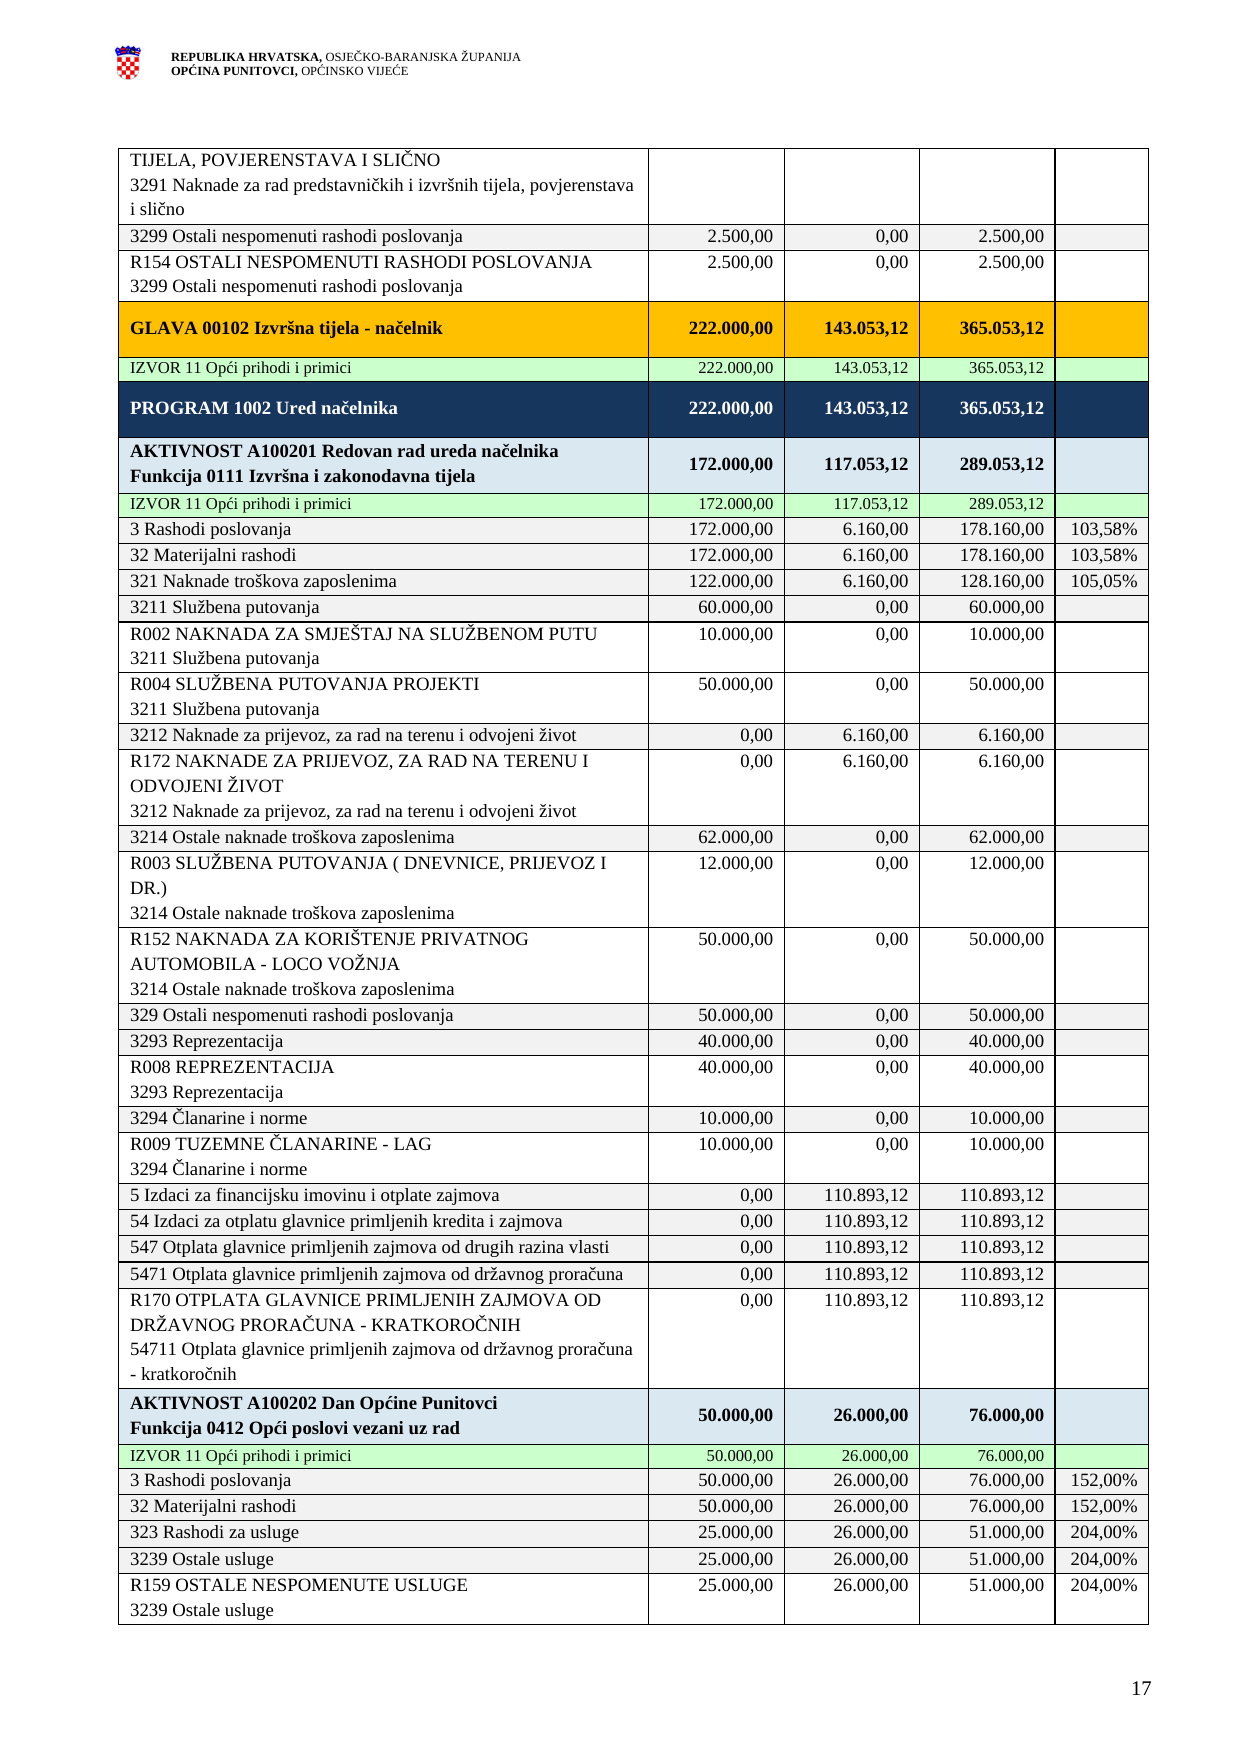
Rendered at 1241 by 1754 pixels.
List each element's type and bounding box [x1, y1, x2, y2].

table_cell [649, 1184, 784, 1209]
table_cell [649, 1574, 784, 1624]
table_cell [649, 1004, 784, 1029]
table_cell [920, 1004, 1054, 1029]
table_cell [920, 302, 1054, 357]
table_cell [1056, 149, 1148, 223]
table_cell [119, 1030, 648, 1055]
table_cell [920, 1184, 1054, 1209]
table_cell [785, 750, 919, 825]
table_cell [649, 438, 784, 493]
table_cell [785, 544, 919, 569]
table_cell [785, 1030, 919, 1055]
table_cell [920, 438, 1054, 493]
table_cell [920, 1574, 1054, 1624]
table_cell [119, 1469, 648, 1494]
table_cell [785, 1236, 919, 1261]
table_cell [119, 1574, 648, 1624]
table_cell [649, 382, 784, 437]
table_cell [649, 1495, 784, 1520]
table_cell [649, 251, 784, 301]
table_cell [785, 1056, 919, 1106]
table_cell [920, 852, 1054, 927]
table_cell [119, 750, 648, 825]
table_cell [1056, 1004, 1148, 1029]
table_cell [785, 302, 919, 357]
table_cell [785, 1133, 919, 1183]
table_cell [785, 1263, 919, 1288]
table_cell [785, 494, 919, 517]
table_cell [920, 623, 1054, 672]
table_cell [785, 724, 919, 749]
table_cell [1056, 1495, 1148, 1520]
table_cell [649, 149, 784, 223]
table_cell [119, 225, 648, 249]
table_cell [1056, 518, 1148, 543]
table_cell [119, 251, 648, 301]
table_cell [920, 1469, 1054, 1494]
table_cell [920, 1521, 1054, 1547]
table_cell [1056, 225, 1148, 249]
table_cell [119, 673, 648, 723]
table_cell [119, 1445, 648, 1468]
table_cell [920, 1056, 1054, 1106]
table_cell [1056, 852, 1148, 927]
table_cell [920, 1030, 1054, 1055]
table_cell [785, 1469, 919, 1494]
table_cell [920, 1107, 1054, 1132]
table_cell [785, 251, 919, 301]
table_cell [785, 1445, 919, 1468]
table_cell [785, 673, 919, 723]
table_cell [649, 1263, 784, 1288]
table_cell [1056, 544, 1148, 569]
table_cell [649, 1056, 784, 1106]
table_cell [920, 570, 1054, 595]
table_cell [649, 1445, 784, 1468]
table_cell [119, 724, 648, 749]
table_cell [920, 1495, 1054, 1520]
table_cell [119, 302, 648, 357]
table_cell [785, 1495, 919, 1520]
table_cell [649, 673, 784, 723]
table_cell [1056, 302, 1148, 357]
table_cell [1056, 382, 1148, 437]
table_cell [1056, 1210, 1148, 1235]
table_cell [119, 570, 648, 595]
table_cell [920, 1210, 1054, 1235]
picture [114, 45, 142, 80]
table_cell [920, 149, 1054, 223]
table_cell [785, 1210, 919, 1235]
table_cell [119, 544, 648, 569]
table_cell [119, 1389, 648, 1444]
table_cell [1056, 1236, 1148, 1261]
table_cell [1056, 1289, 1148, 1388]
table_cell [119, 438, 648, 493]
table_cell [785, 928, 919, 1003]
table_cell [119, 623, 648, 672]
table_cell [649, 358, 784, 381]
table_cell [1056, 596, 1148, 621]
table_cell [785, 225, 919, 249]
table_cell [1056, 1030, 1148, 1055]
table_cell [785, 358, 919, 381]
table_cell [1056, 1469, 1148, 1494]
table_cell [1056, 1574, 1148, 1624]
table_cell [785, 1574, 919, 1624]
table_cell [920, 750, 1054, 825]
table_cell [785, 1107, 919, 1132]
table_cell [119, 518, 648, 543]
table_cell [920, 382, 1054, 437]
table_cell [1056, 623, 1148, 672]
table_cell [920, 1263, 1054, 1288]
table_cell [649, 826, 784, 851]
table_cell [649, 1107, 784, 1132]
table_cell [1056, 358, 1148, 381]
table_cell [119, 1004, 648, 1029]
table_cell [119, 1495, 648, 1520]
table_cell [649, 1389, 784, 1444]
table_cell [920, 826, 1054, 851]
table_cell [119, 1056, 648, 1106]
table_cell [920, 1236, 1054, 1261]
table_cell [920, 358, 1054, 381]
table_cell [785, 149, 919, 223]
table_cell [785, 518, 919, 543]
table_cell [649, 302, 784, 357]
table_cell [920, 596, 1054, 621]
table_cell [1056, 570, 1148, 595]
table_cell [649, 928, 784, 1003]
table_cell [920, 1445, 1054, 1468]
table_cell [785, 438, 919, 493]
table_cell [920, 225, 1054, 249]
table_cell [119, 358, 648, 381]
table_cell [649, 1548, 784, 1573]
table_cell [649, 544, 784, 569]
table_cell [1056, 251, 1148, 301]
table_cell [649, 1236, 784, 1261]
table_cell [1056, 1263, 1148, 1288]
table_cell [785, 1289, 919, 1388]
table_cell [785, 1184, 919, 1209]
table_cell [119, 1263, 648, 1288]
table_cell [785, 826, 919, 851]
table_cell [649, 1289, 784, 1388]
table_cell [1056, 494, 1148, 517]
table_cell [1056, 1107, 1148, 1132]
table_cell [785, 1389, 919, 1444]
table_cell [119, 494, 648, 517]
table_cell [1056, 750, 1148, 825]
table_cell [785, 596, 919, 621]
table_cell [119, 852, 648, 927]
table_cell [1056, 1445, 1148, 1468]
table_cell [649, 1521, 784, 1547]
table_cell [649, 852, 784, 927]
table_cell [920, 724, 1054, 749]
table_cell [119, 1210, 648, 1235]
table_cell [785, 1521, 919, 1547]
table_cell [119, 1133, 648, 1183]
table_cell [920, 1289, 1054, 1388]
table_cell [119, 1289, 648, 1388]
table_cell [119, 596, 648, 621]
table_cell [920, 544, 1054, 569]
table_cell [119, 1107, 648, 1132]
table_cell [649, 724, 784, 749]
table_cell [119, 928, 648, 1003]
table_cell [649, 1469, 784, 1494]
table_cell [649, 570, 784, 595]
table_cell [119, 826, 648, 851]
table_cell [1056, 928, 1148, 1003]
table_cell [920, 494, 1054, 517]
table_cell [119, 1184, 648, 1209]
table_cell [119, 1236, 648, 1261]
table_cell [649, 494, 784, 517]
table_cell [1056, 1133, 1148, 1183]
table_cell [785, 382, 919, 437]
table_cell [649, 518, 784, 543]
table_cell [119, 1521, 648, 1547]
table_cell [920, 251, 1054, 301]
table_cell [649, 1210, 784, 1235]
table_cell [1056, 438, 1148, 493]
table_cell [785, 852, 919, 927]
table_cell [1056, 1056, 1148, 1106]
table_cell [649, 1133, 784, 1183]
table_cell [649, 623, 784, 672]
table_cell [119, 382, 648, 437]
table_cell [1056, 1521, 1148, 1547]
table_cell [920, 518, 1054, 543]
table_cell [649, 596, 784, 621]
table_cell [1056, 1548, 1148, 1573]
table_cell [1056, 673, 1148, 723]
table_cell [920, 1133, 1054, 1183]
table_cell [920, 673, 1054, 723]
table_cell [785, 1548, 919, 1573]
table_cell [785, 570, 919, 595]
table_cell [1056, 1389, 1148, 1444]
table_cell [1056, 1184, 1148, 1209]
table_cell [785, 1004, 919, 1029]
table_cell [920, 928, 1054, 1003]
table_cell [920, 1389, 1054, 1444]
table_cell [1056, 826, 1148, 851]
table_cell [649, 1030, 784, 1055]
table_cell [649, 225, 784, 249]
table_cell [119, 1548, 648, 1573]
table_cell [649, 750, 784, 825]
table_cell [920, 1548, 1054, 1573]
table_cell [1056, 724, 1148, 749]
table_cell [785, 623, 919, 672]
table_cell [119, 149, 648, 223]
